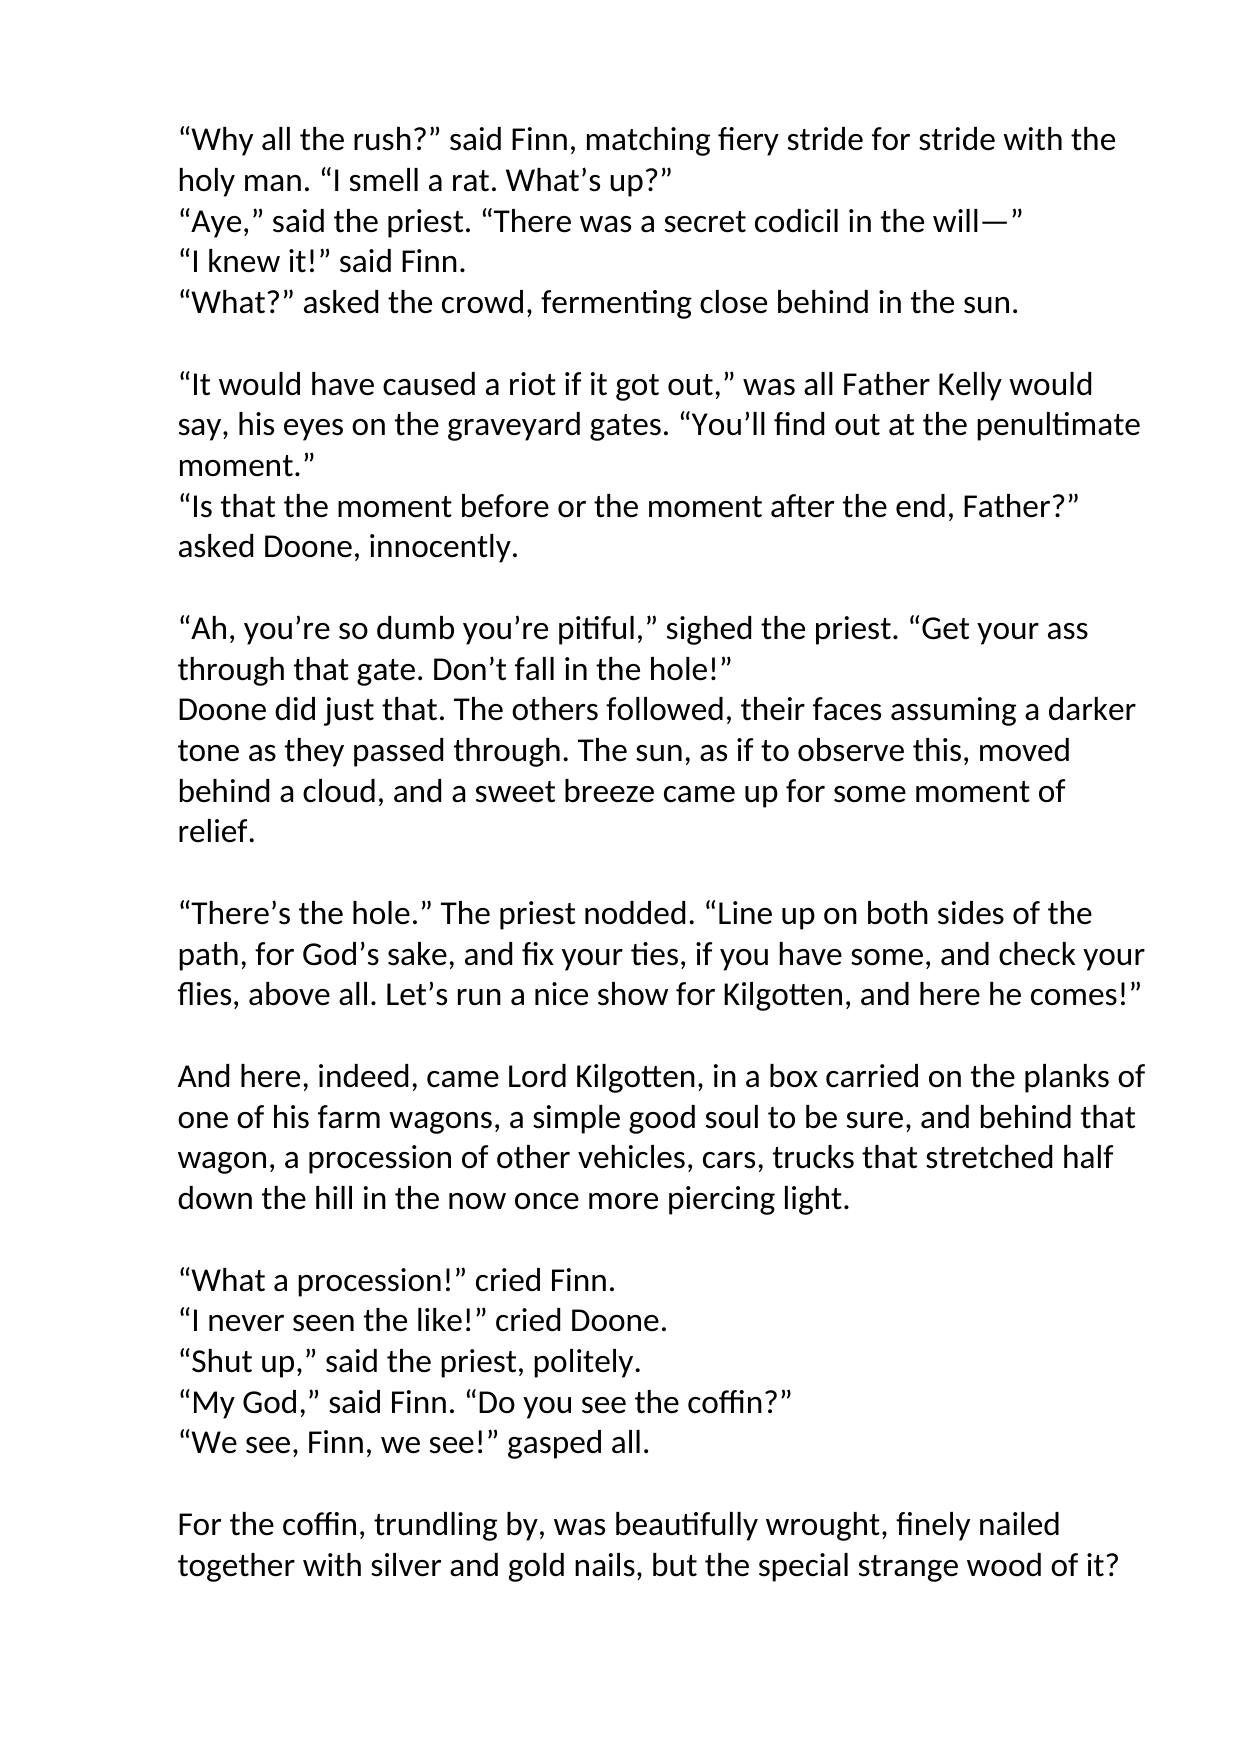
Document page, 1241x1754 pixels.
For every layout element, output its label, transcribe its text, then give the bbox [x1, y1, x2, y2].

text And here, indeed, came Lord Kilgotten, in a box carried on the planks of one of his farm wagons, a simple good soul to be sure, and behind that wagon, a procession of other vehicles, cars, trucks that stretched half down the hill in the now once more piercing light. [177, 1055, 1152, 1218]
text “There’s the hole.” The priest nodded. “Line up on both sides of the path, for God’s sake, and fix your ties, if you have some, and check your flies, above all. Let’s run a nice show for Kilgotten, and here he comes!” [177, 892, 1152, 1014]
text “Aye,” said the priest. “There was a secret codicil in the will—” [177, 199, 1152, 240]
text “What a procession!” cried Finn. [177, 1258, 1152, 1299]
text Doone did just that. The others followed, their faces assuming a darker tone as they passed through. The sun, as if to observe this, moved behind a cloud, and a sweet breeze came up for some moment of relief. [177, 688, 1152, 851]
text “Shut up,” said the priest, politely. [177, 1340, 1152, 1381]
text “It would have caused a riot if it got out,” was all Father Kelly would say, his eyes on the graveyard gates. “You’ll find out at the penultimate moment.” [177, 362, 1152, 485]
text For the coffin, trundling by, was beautifully wrought, finely nailed together with silver and gold nails, but the special strange wood of it? [177, 1503, 1152, 1584]
text “Ah, you’re so dumb you’re pitiful,” sighed the priest. “Get your ass through that gate. Don’t fall in the hole!” [177, 607, 1152, 688]
text “Is that the moment before or the moment after the end, Father?” asked Doone, innocently. [177, 485, 1152, 566]
text “I knew it!” said Finn. [177, 240, 1152, 281]
text “We see, Finn, we see!” gasped all. [177, 1421, 1152, 1462]
text “Why all the rush?” said Finn, matching fiery stride for stride with the holy man. “I smell a rat. What’s up?” [177, 118, 1152, 199]
text “My God,” said Finn. “Do you see the coffin?” [177, 1381, 1152, 1421]
text “I never seen the like!” cried Doone. [177, 1299, 1152, 1340]
text “What?” asked the crowd, fermenting close behind in the sun. [177, 281, 1152, 322]
